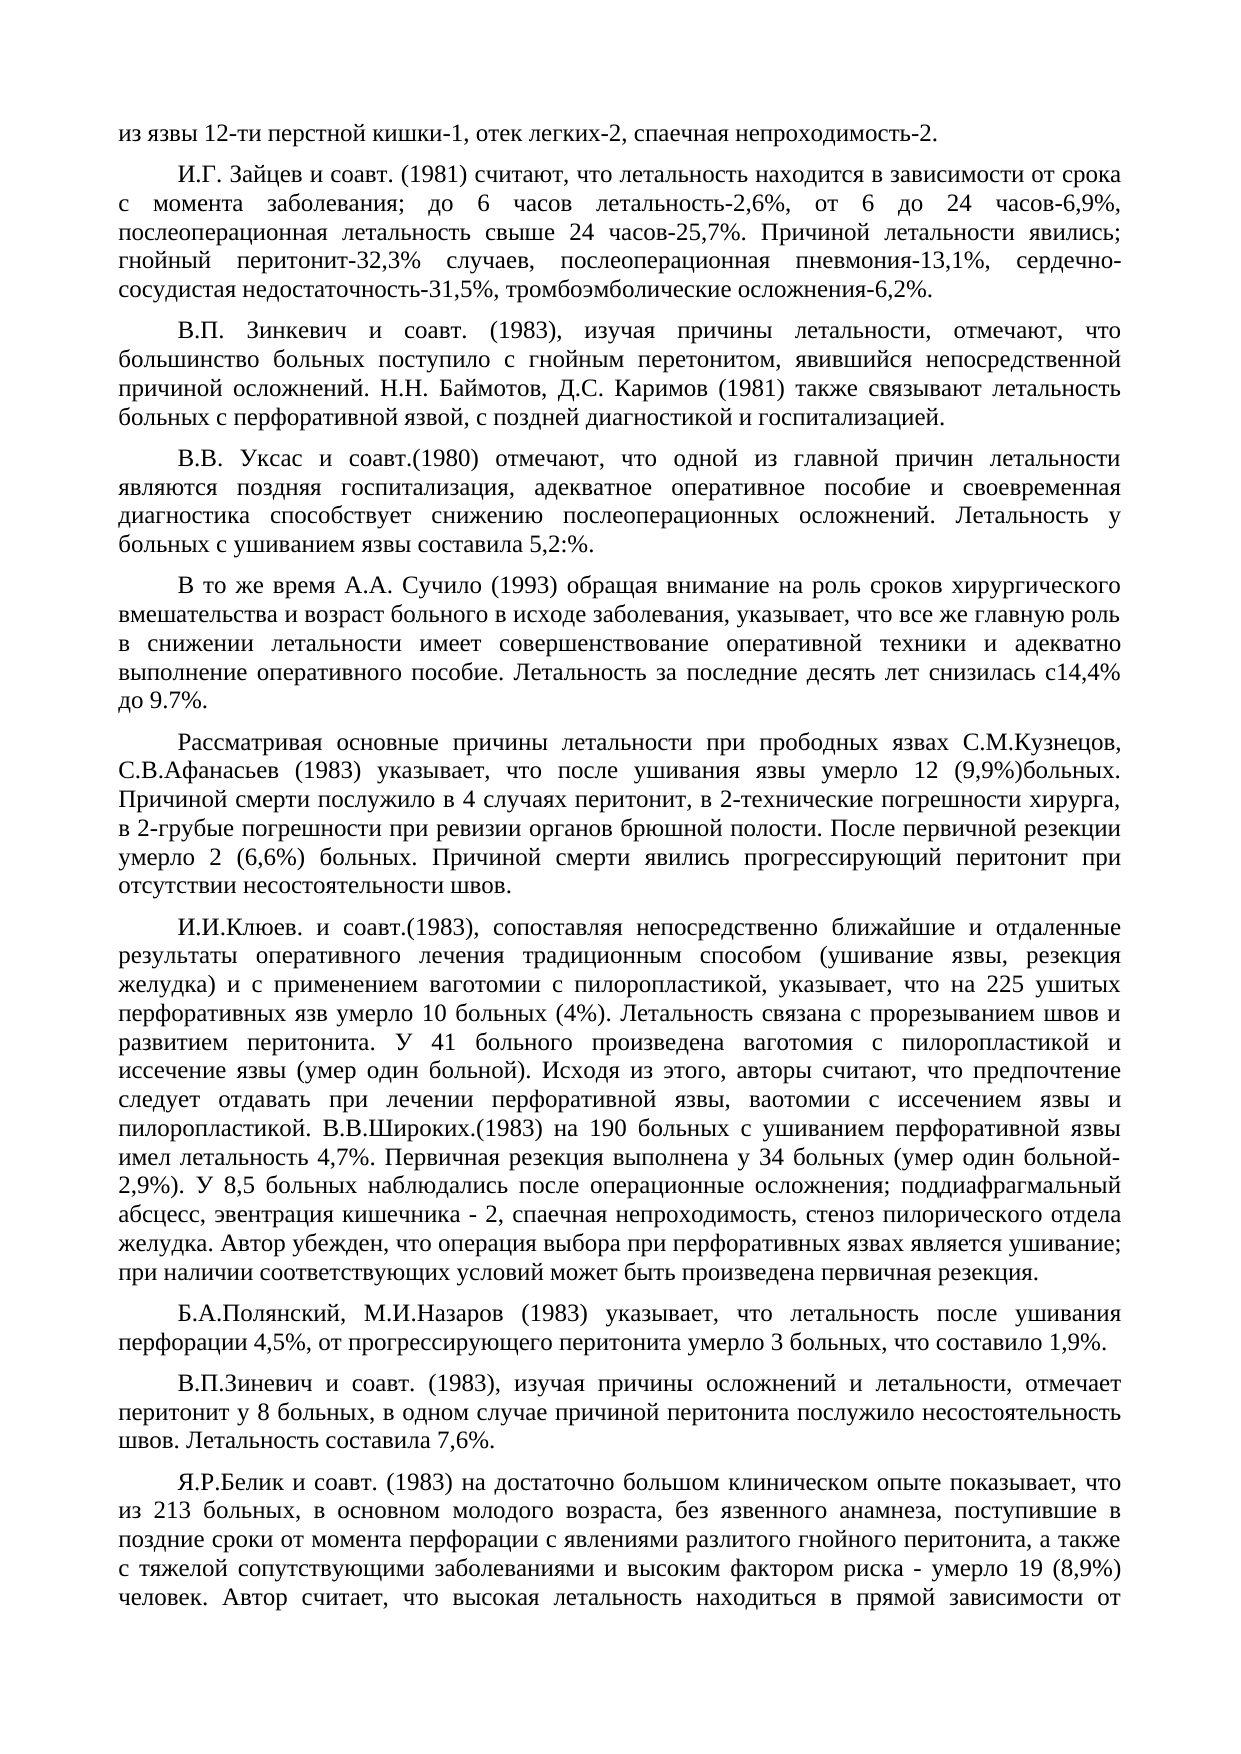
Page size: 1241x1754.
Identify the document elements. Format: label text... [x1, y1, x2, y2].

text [118, 1467, 1122, 1611]
text В.П.Зиневич и соавт. (1983), изучая причины осложнений и летальности, отмечает перитонит у 8 больных, в одном случае причиной перитонита послужило несостоятельность швов. Летальность составила 7,6%. [118, 1368, 1122, 1454]
text И.И.Клюев. и соавт.(1983), сопоставляя непосредственно ближайшие и отдаленные результаты оперативного лечения традиционным способом (ушивание язвы, резекция желудка) и с применением ваготомии с пилоропластикой, указывает, что на 225 ушитых перфоративных язв умерло 10 больных (4%). Летальность связана с прорезыванием швов и развитием перитонита. У 41 больного произведена ваготомия с пилоропластикой и иссечение язвы (умер один больной). Исходя из этого, авторы считают, что предпочтение следует отдавать при лечении перфоративной язвы, ваотомии с иссечением язвы и пилоропластикой. В.В.Широких.(1983) на 190 больных с ушиванием перфоративной язвы имел летальность 4,7%. Первичная резекция выполнена у 34 больных (умер один больной-2,9%). У 8,5 больных наблюдались после операционные осложнения; поддиафрагмальный абсцесс, эвентрация кишечника - 2, спаечная непроходимость, стеноз пилорического отдела желудка. Автор убежден, что операция выбора при перфоративных язвах является ушивание; при наличии соответствующих условий может быть произведена первичная резекция. [118, 912, 1122, 1286]
text Рассматривая основные причины летальности при прободных язвах С.М.Кузнецов, С.В.Афанасьев (1983) указывает, что после ушивания язвы умерло 12 (9,9%)больных. Причиной смерти послужило в 4 случаях перитонит, в 2-технические погрешности хирурга, в 2-грубые погрешности при ревизии органов брюшной полости. После первичной резекции умерло 2 (6,6%) больных. Причиной смерти явились прогрессирующий перитонит при отсутствии несостоятельности швов. [118, 727, 1122, 899]
text И.Г. Зайцев и соавт. (1981) считают, что летальность находится в зависимости от срока с момента заболевания; до 6 часов летальность-2,6%, от 6 до 24 часов-6,9%, послеоперационная летальность свыше 24 часов-25,7%. Причиной летальности явились; гнойный перитонит-32,3% случаев, послеоперационная пневмония-13,1%, сердечно-сосудистая недостаточность-31,5%, тромбоэмболические осложнения-6,2%. [118, 159, 1122, 303]
text В.П. Зинкевич и соавт. (1983), изучая причины летальности, отмечают, что большинство больных поступило с гнойным перетонитом, явившийся непосредственной причиной осложнений. Н.Н. Баймотов, Д.С. Каримов (1981) также связывают летальность больных с перфоративной язвой, с поздней диагностикой и госпитализацией. [118, 316, 1122, 431]
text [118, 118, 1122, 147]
text В то же время А.А. Сучило (1993) обращая внимание на роль сроков хирургического вмешательства и возраст больного в исходе заболевания, указывает, что все же главную роль в снижении летальности имеет совершенствование оперативной техники и адекватно выполнение оперативного пособие. Летальность за последние десять лет снизилась с14,4% до 9.7%. [118, 571, 1122, 714]
text Б.А.Полянский, М.И.Назаров (1983) указывает, что летальность после ушивания перфорации 4,5%, от прогрессирующего перитонита умерло 3 больных, что составило 1,9%. [118, 1298, 1122, 1356]
text В.В. Уксас и соавт.(1980) отмечают, что одной из главной причин летальности являются поздняя госпитализация, адекватное оперативное пособие и своевременная диагностика способствует снижению послеоперационных осложнений. Летальность у больных с ушиванием язвы составила 5,2:%. [118, 443, 1122, 558]
